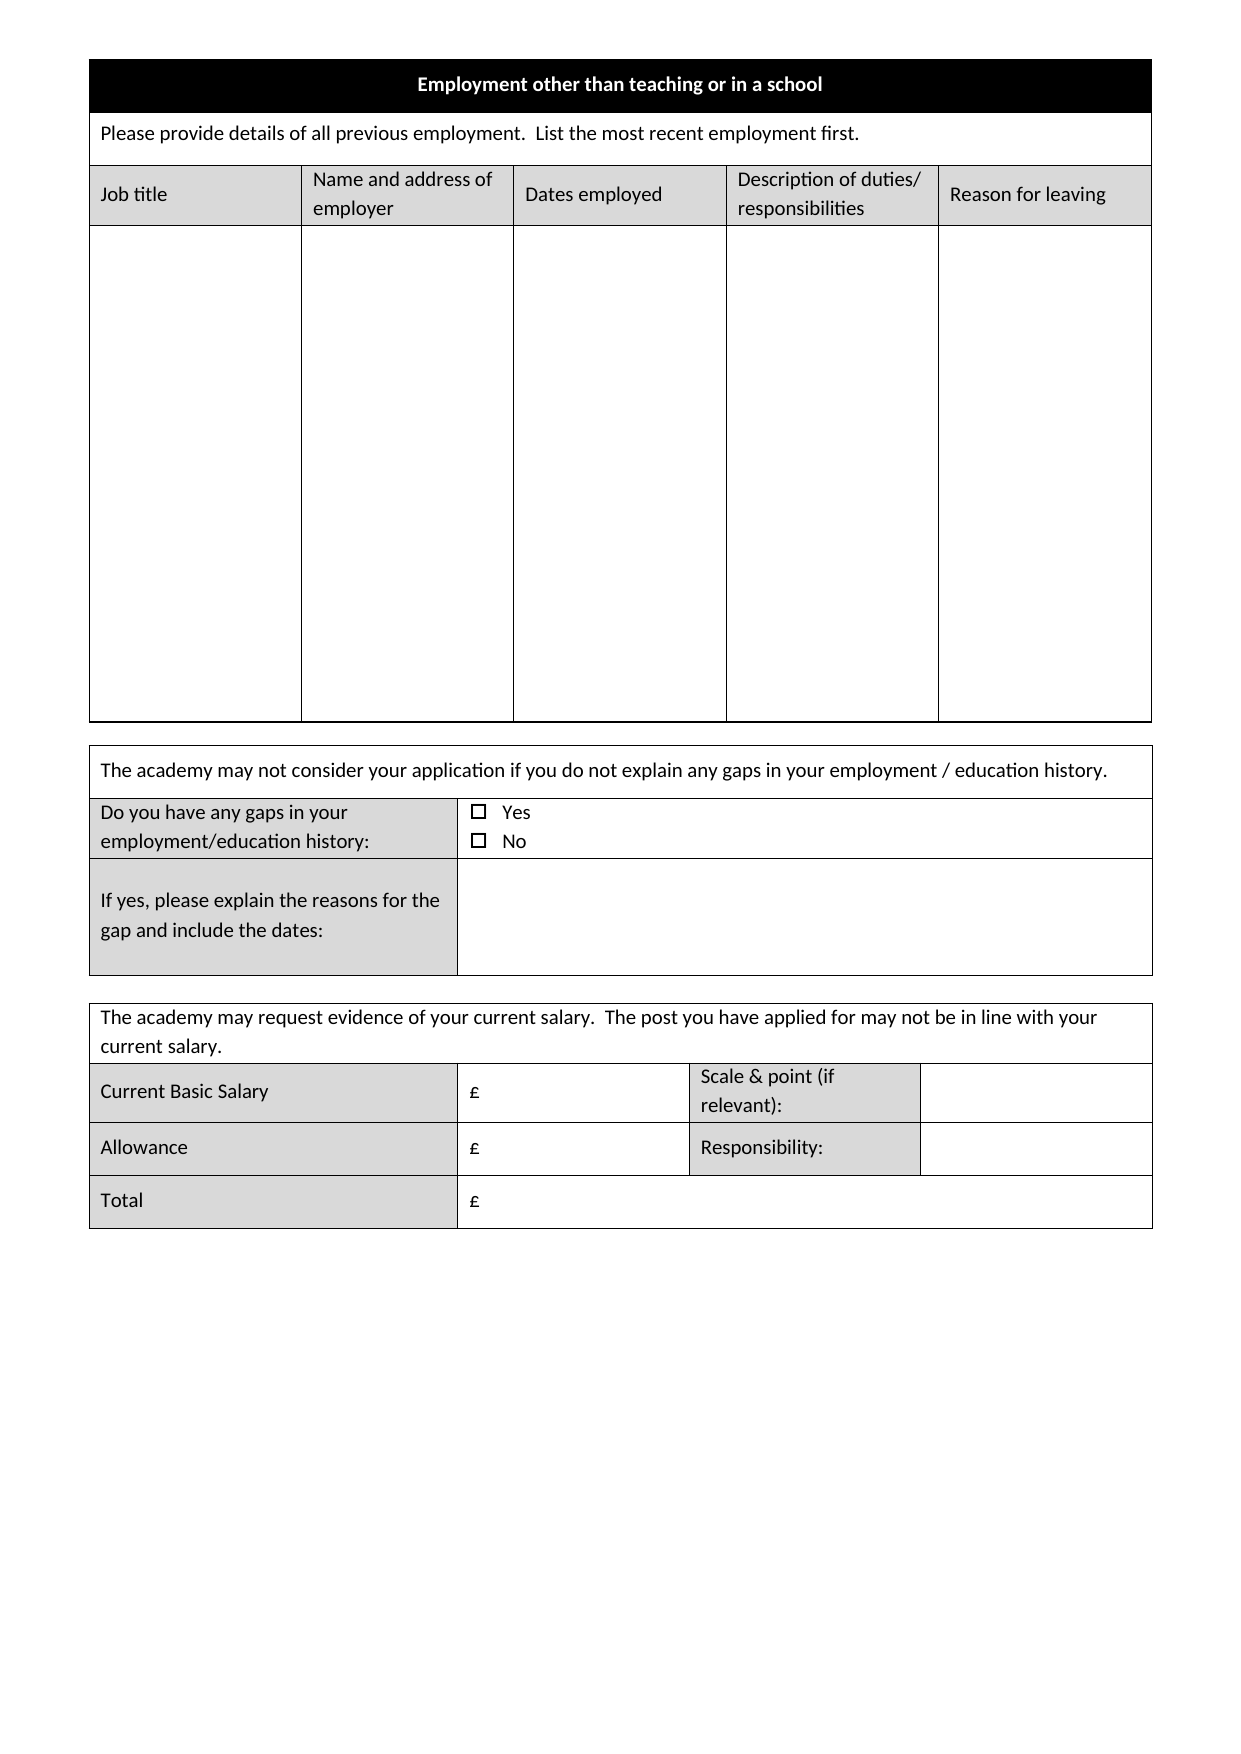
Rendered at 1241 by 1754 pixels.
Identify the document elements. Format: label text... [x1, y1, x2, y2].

table_cell [921, 1064, 1152, 1122]
table_cell £ [458, 1176, 1152, 1228]
table_cell [727, 226, 938, 721]
table_cell Please provide details of all previous employment. List the most recent employment first. [90, 113, 1151, 165]
table_cell [514, 226, 726, 721]
table_cell Dates employed [514, 166, 726, 225]
table_cell Current Basic Salary [90, 1064, 457, 1122]
table_cell Name and address of employer [302, 166, 513, 225]
table_header The academy may request evidence of your current salary. The post you have applied for may not be in line with your current salary. [90, 1004, 1152, 1062]
table_cell Description of duties/ responsibilities [727, 166, 938, 225]
table_cell Total [90, 1176, 457, 1228]
table_cell [939, 226, 1151, 721]
table_cell £ [458, 1123, 689, 1175]
table_cell [921, 1123, 1152, 1175]
table_header The academy may not consider your application if you do not explain any gaps in your employment / education history. [90, 746, 1152, 798]
table_cell £ [458, 1064, 689, 1122]
table_cell [90, 226, 301, 721]
table_cell Job title [90, 166, 301, 225]
table_cell Yes No [458, 799, 1152, 858]
table_cell Responsibility: [690, 1123, 920, 1175]
table_header Employment other than teaching or in a school [90, 60, 1151, 112]
table_cell If yes, please explain the reasons for the gap and include the dates: [90, 859, 457, 975]
table_cell [458, 859, 1152, 975]
table_cell Reason for leaving [939, 166, 1151, 225]
table_cell Do you have any gaps in your employment/education history: [90, 799, 457, 858]
table_cell [302, 226, 513, 721]
table_cell Allowance [90, 1123, 457, 1175]
table_cell Scale & point (if relevant): [690, 1064, 920, 1122]
